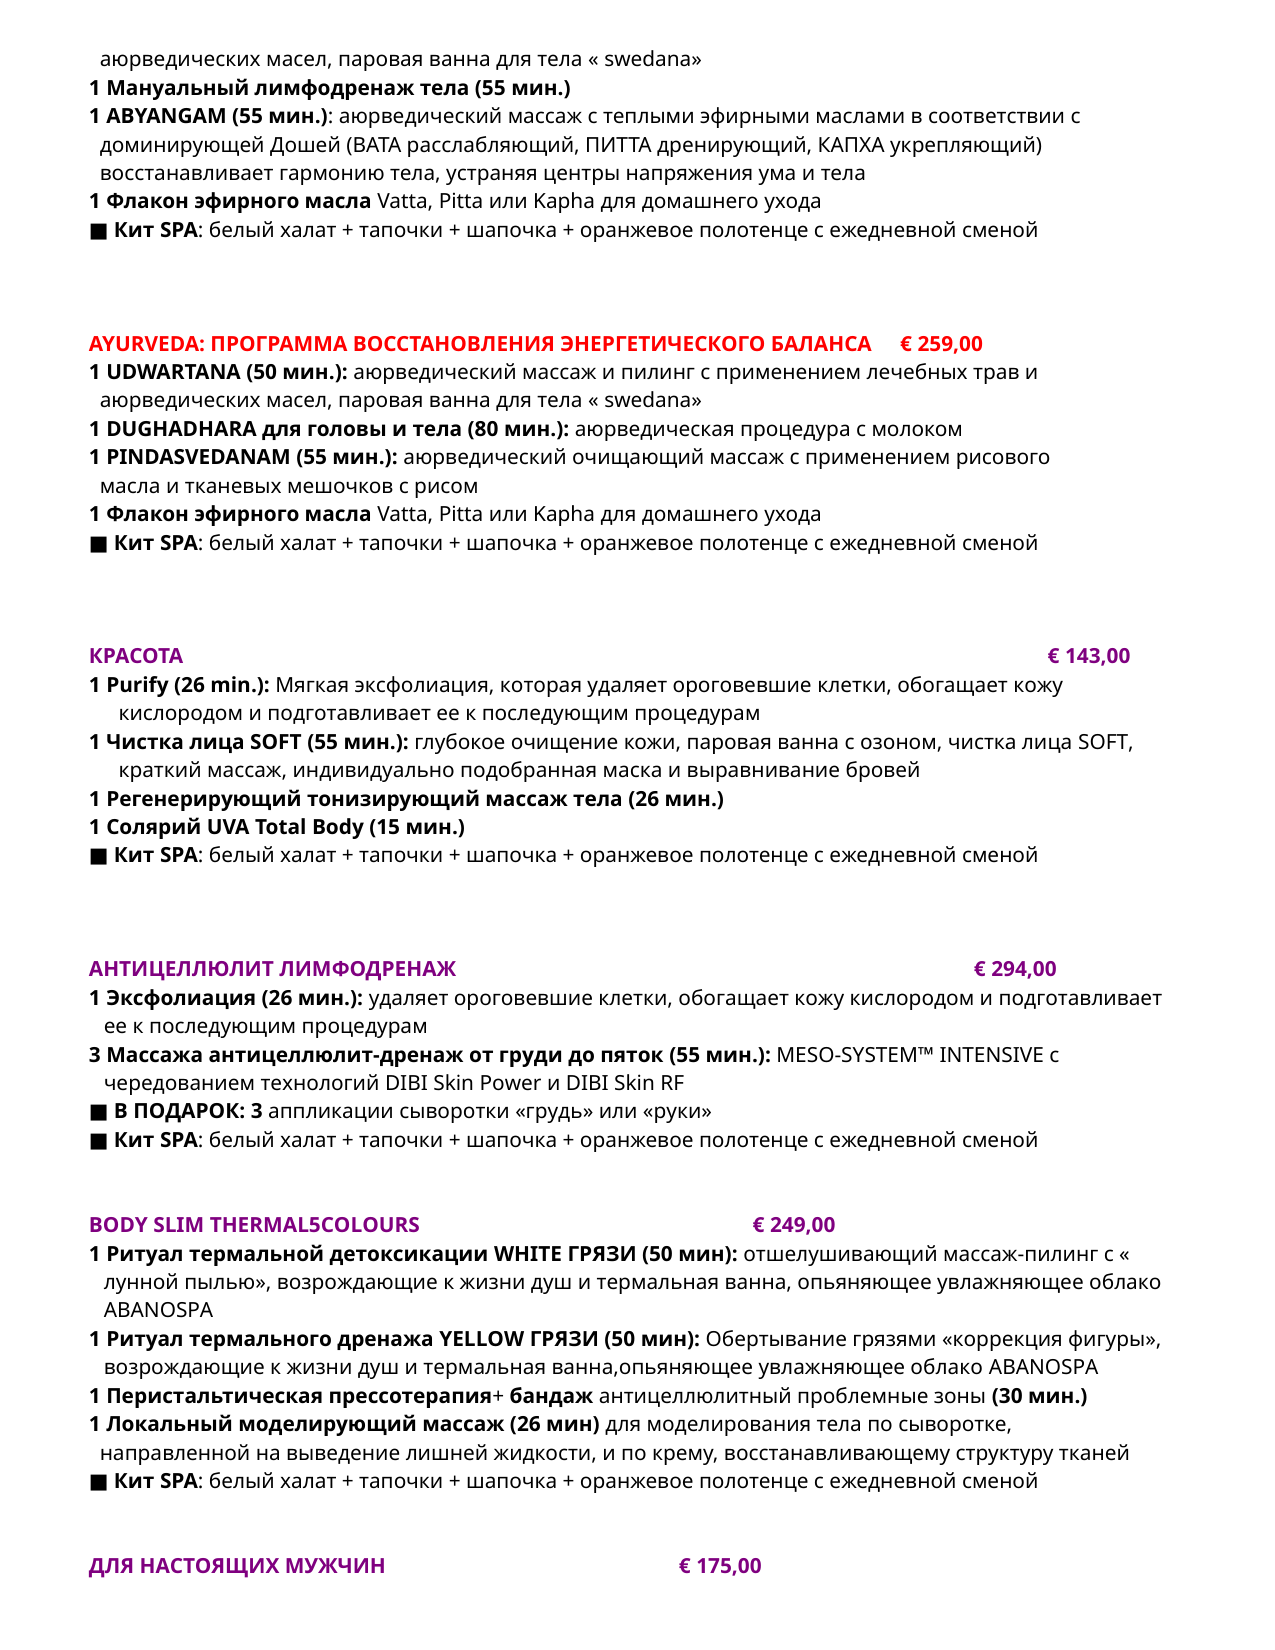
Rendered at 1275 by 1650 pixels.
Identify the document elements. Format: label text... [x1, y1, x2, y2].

text ■ Кит SPA: белый халат + тапочки + шапочка + оранжевое полотенце с ежедневной сменой [89, 1466, 1186, 1495]
text АНТИЦЕЛЛЮЛИТ ЛИМФОДРЕНАЖ € 294,00 [89, 954, 1186, 983]
text ДЛЯ НАСТОЯЩИХ МУЖЧИН € 175,00 [89, 1552, 1186, 1580]
text AYURVEDA: ПРОГРАММА ВОССТАНОВЛЕНИЯ ЭНЕРГЕТИЧЕСКОГО БАЛАНСА € 259,00 [89, 329, 1186, 357]
text 1 Перистальтическая прессотерапия+ бандаж антицеллюлитный проблемные зоны (30 мин.) [89, 1381, 1186, 1409]
text 1 PINDASVEDANAM (55 мин.): аюрведический очищающий массаж с применением рисового [89, 442, 1186, 471]
text 1 DUGHADHARA для головы и тела (80 мин.): аюрведическая процедура с молоком [89, 414, 1186, 442]
text 1 Мануальный лимфодренаж тела (55 мин.) [89, 73, 1186, 101]
text 1 Purify (26 min.): Мягкая эксфолиация, которая удаляет ороговевшие клетки, обогащает кожу кислородом и подготавливает ее к последующим процедурам [89, 670, 1186, 727]
text ■ В ПОДАРОК: 3 аппликации cыворотки «грудь» или «руки» [89, 1097, 1186, 1125]
text 1 Локальный моделирующий массаж (26 мин) для моделирования тела по сыворотке, [89, 1409, 1186, 1438]
text аюрведических масел, паровая ванна для тела « swedana» [89, 386, 1186, 414]
text 1 Флакон эфирного масла Vatta, Pitta или Kapha для домашнего ухода ■ Кит SPA: белый халат + тапочки + шапочка + оранжевое полотенце с ежедневной сменой [89, 499, 1186, 556]
text 1 udwartana (50 мин.): аюрведический массаж и пилинг с применением лечебных трав и [89, 357, 1186, 386]
text 3 Массажа антицеллюлит-дренаж от груди до пяток (55 мин.): MESO-SYSTEM™ INTENSIVE с чередованием технологий DIBI Skin Power и DIBI Skin RF [89, 1040, 1186, 1097]
text BODY SLIM THERMAL5COLOURS € 249,00 [89, 1210, 1186, 1239]
text 1 ABYANGAM (55 мин.): аюрведический массаж с теплыми эфирными маслами в соответствии с доминирующей Дошей (ВАТА расслабляющий, ПИТТА дренирующий, КАПХА укрепляющий) [89, 101, 1186, 158]
text 1 Ритуал термальной детоксикации WHITE ГРЯЗИ (50 мин): отшелушивающий массаж-пилинг с « лунной пылью», возрождающие к жизни душ и термальная ванна, опьяняющее увлажняющее облако ABANOSPA [89, 1239, 1186, 1324]
text направленной на выведение лишней жидкости, и по крему, восстанавливающему структуру тканей [89, 1438, 1186, 1466]
text ■ Кит SPA: белый халат + тапочки + шапочка + оранжевое полотенце с ежедневной сменой [89, 1125, 1186, 1153]
text 1 Эксфолиация (26 мин.): удаляет ороговевшие клетки, обогащает кожу кислородом и подготавливает ее к последующим процедурам [89, 983, 1186, 1040]
text восстанавливает гармонию тела, устраняя центры напряжения ума и тела 1 Флакон эфирного масла Vatta, Pitta или Kapha для домашнего ухода ■ Кит SPA: белый халат + тапочки + шапочка + оранжевое полотенце с ежедневной сменой [89, 158, 1186, 243]
text аюрведических масел, паровая ванна для тела « swedana» [89, 44, 1186, 73]
text 1 Чистка лица SOFT (55 мин.): глубокое очищение кожи, паровая ванна с озоном, чистка лица SOFT, краткий массаж, индивидуально подобранная маска и выравнивание бровей [89, 727, 1186, 784]
text КРАСОТА € 143,00 [89, 642, 1186, 670]
text 1 Ритуал термального дренажа YELLOW ГРЯЗИ (50 мин): Обертывание грязями «коррекция фигуры», возрождающие к жизни душ и термальная ванна,опьяняющее увлажняющее облако ABANOSPA [89, 1324, 1186, 1381]
text 1 Регенерирующий тонизирующий массаж тела (26 мин.) 1 Солярий UVA Total Body (15 мин.) ■ Кит SPA: белый халат + тапочки + шапочка + оранжевое полотенце с ежедневной сменой [89, 784, 1186, 869]
text масла и тканевых мешочков с рисом [89, 471, 1186, 499]
